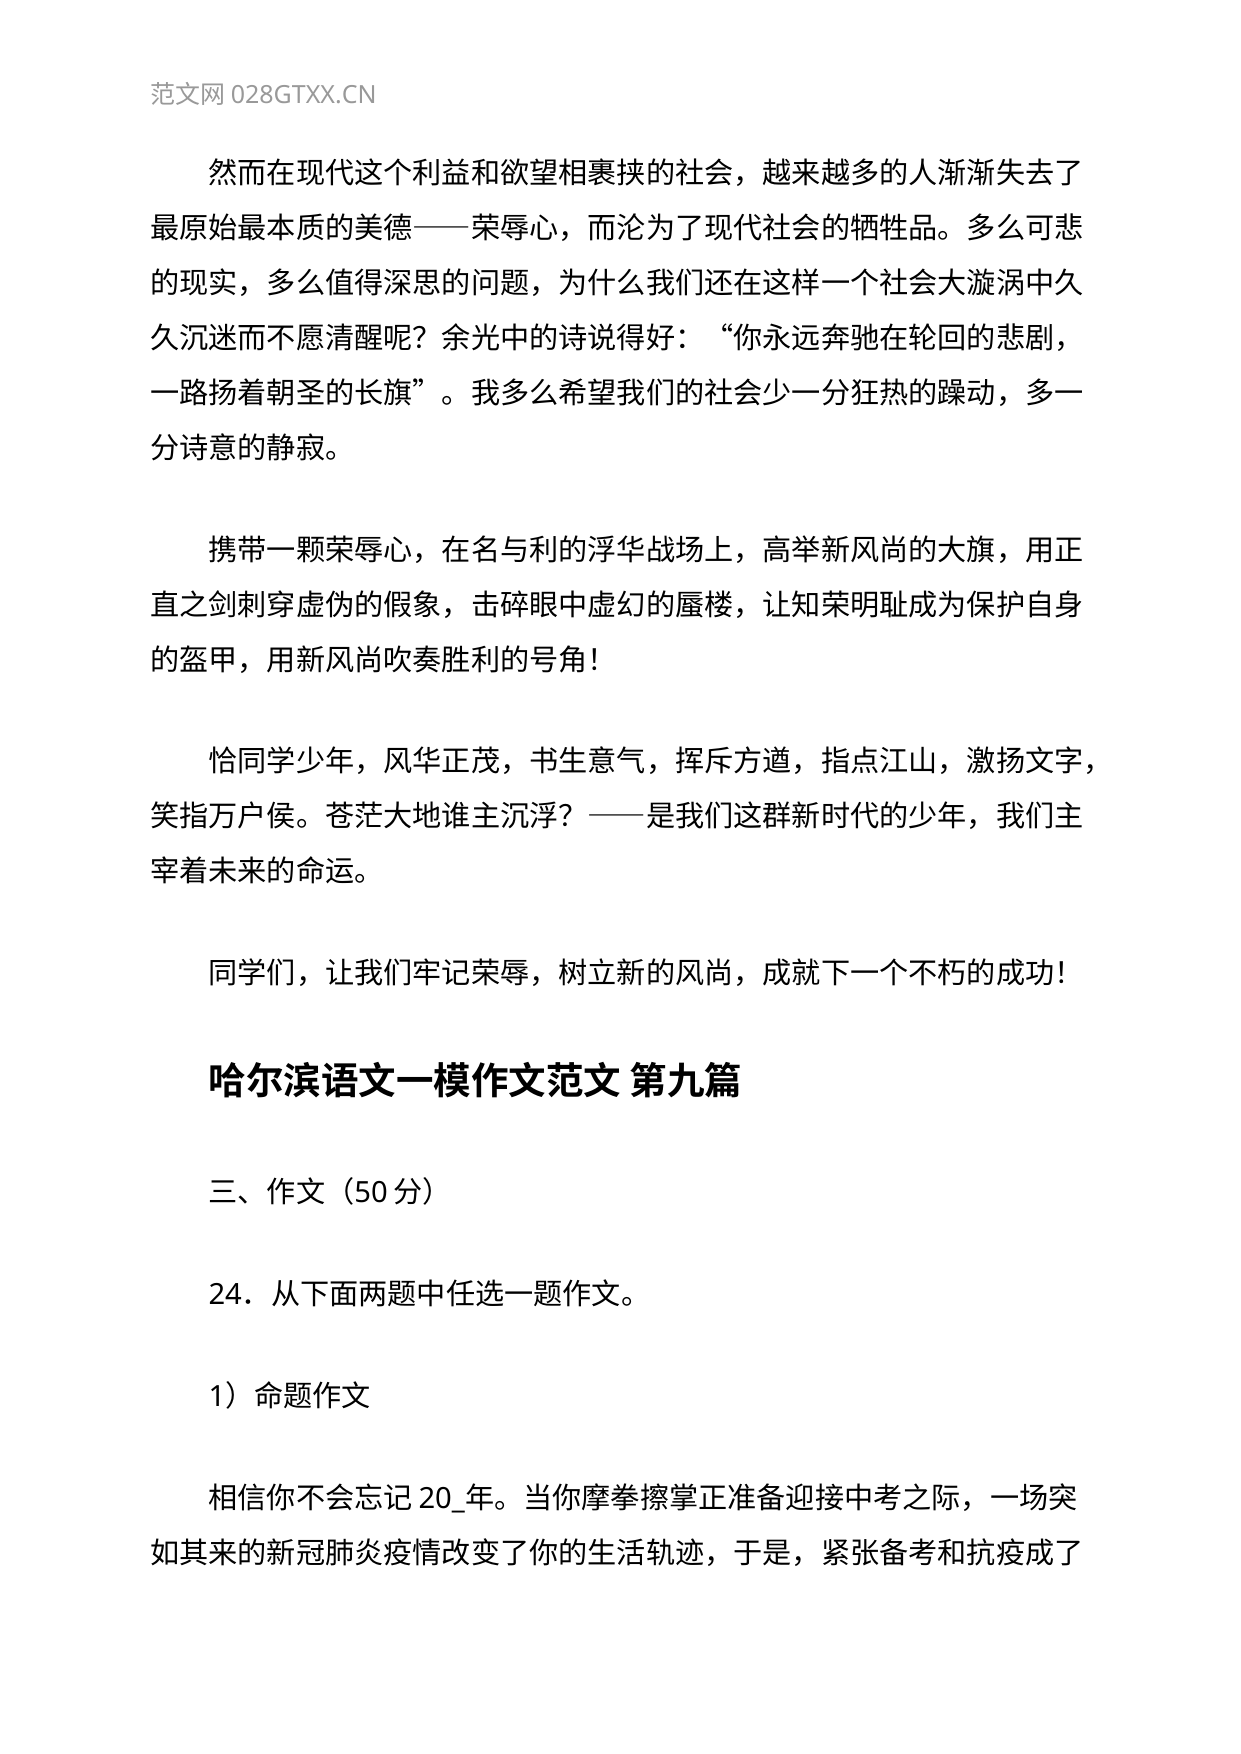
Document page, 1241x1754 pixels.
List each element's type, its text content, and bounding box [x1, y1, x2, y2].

text 然而在现代这个利益和欲望相裹挟的社会，越来越多的人渐渐失去了最原始最本质的美德——荣辱心，而沦为了现代社会的牺牲品。多么可悲的现实，多么值得深思的问题，为什么我们还在这样一个社会大漩涡中久久沉迷而不愿清醒呢？余光中的诗说得好：“你永远奔驰在轮回的悲剧，一路扬着朝圣的长旗”。我多么希望我们的社会少一分狂热的躁动，多一分诗意的静寂。 [150, 150, 1090, 467]
text 携带一颗荣辱心，在名与利的浮华战场上，高举新风尚的大旗，用正直之剑刺穿虚伪的假象，击碎眼中虚幻的蜃楼，让知荣明耻成为保护自身的盔甲，用新风尚吹奏胜利的号角！ [150, 526, 1090, 678]
text 哈尔滨语文一模作文范文 第九篇 [150, 1051, 1090, 1105]
text 同学们，让我们牢记荣辱，树立新的风尚，成就下一个不朽的成功！ [150, 949, 1090, 992]
text 24．从下面两题中任选一题作文。 [150, 1271, 1090, 1313]
text 三、作文（50分） [150, 1168, 1090, 1211]
text 1）命题作文 [150, 1372, 1090, 1415]
text 恰同学少年，风华正茂，书生意气，挥斥方遒，指点江山，激扬文字，笑指万户侯。苍茫大地谁主沉浮？——是我们这群新时代的少年，我们主宰着未来的命运。 [150, 738, 1090, 890]
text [150, 1474, 1090, 1572]
